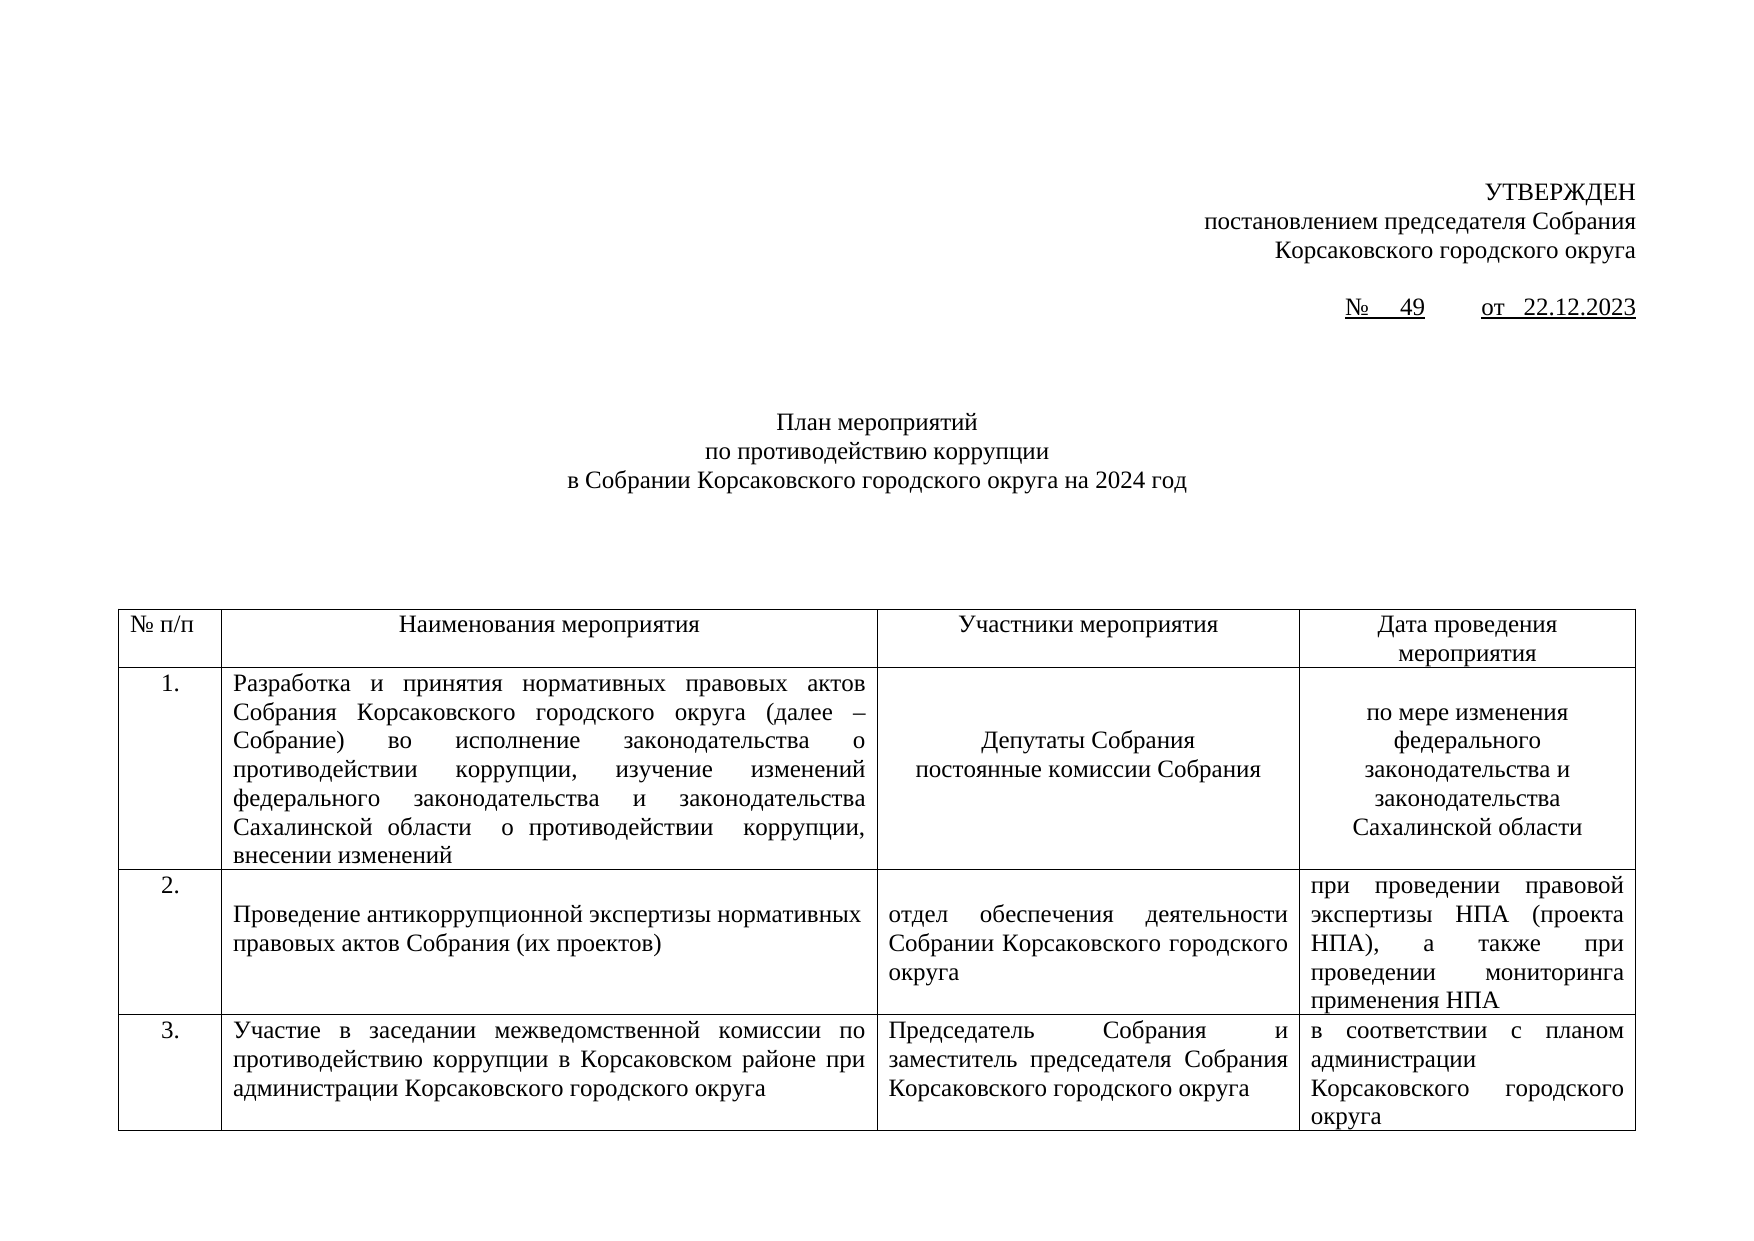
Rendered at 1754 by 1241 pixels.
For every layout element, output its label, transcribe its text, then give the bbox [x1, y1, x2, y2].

text постановлением председателя Собрания [118, 206, 1636, 235]
table_cell Проведение антикоррупционной экспертизы нормативных правовых актов Собрания (их проектов) [222, 870, 877, 1014]
table_cell Участие в заседании межведомственной комиссии по противодействию коррупции в Корсаковском районе при администрации Корсаковского городского округа [222, 1015, 877, 1130]
table_header Дата проведения мероприятия [1300, 610, 1635, 667]
text по противодействию коррупции [118, 436, 1636, 465]
table_cell при проведении правовой экспертизы НПА (проекта НПА), а также при проведении мониторинга применения НПА [1300, 870, 1635, 1014]
table_cell Депутаты Собрания постоянные комиссии Собрания [878, 668, 1299, 869]
table_header Наименования мероприятия [222, 610, 877, 667]
table_cell Разработка и принятия нормативных правовых актов Собрания Корсаковского городского округа (далее – Собрание) во исполнение законодательства о противодействии коррупции, изучение изменений федерального законодательства и законодательства Сахалинской области о противодействии коррупции, внесении изменений [222, 668, 877, 869]
table_header № п/п [119, 610, 221, 667]
table_cell 1. [119, 668, 221, 869]
text в Собрании Корсаковского городского округа на 2024 год [118, 465, 1636, 493]
table_header Участники мероприятия [878, 610, 1299, 667]
table_cell 3. [119, 1015, 221, 1130]
text План мероприятий [118, 407, 1636, 436]
text Корсаковского городского округа [118, 235, 1636, 263]
table_cell в соответствии с планом администрации Корсаковского городского округа [1300, 1015, 1635, 1130]
table_cell 2. [119, 870, 221, 1014]
text УТВЕРЖДЕН [118, 177, 1636, 206]
table_cell по мере изменения федерального законодательства и законодательства Сахалинской области [1300, 668, 1635, 869]
table_cell отдел обеспечения деятельности Собрании Корсаковского городского округа [878, 870, 1299, 1014]
table_cell Председатель Собрания и заместитель председателя Собрания Корсаковского городского округа [878, 1015, 1299, 1130]
text № 49 от 22.12.2023 [118, 292, 1636, 321]
